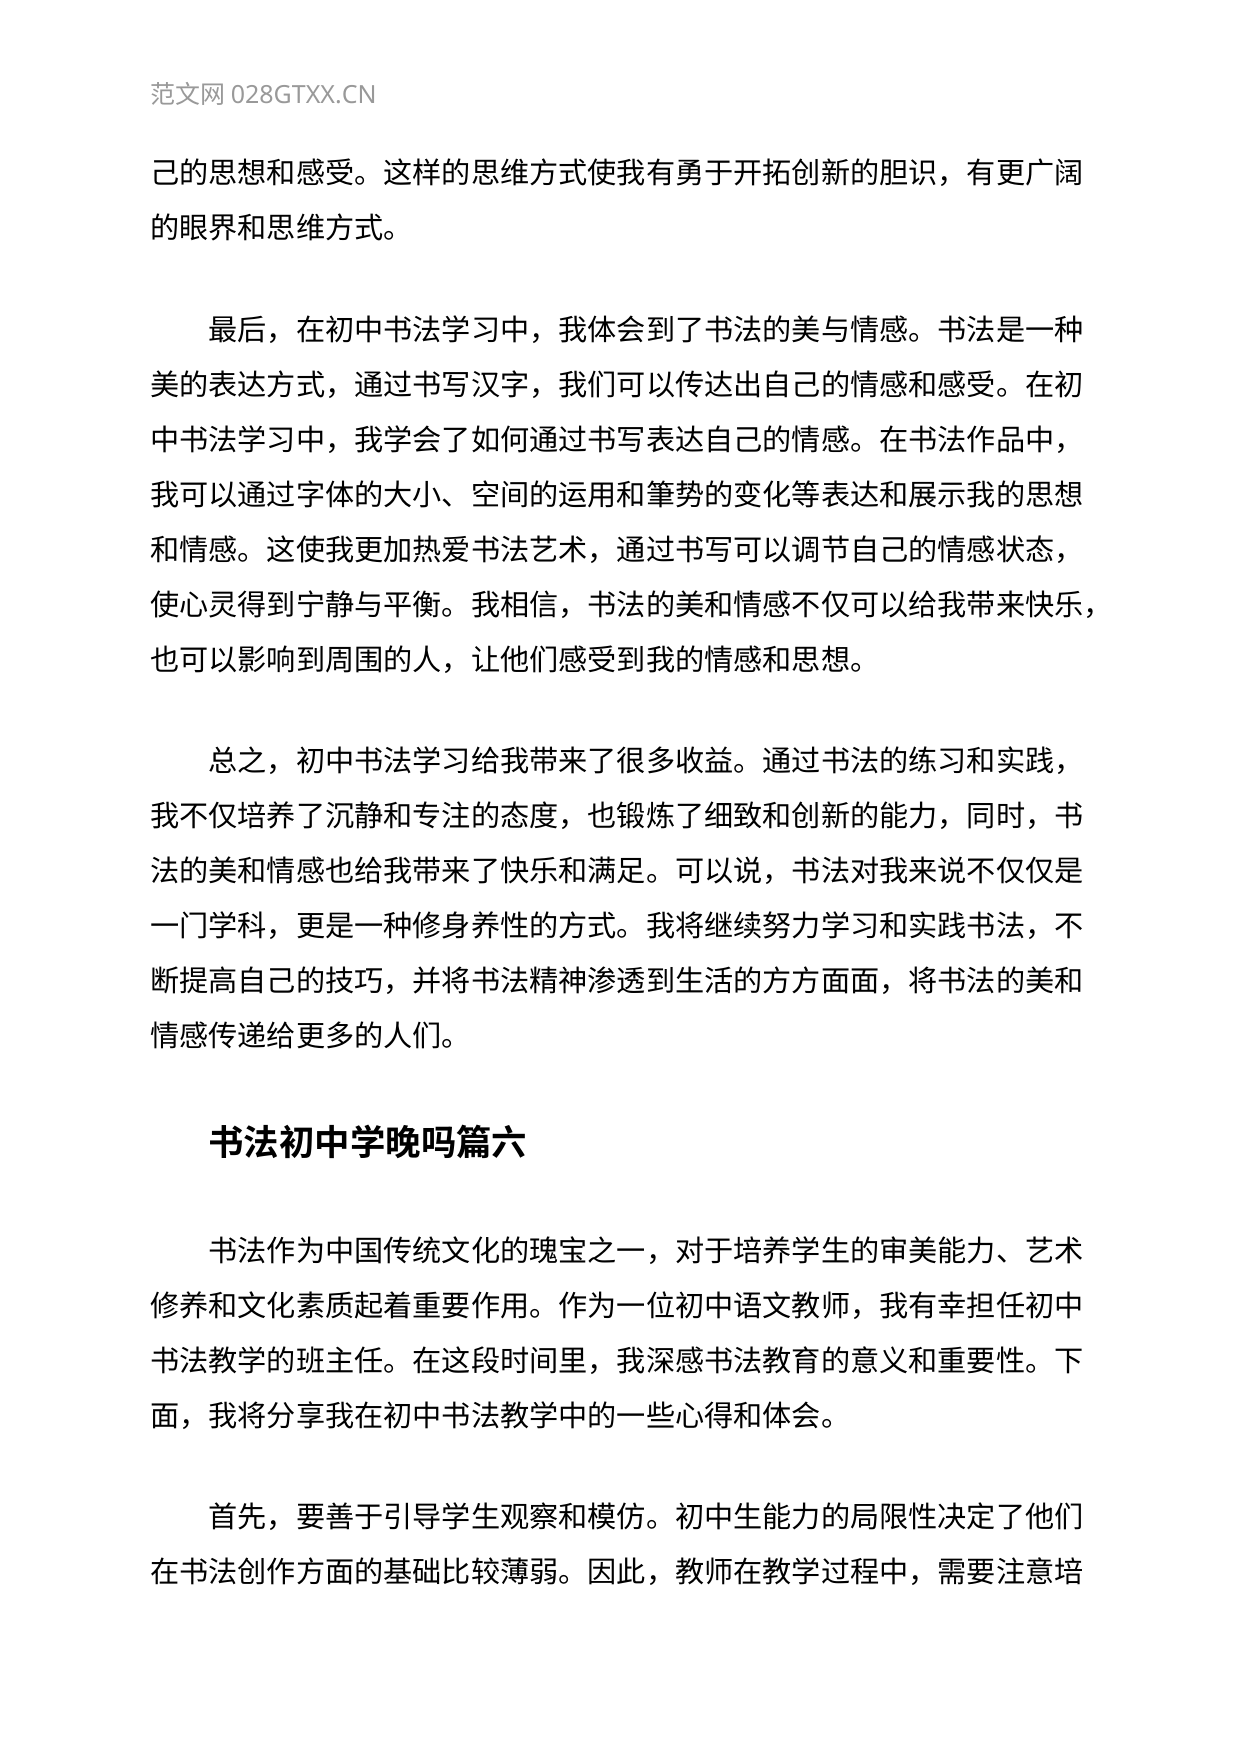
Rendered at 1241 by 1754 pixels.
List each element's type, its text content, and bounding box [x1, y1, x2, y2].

text 书法初中学晚吗篇六 [150, 1114, 1090, 1165]
text 书法作为中国传统文化的瑰宝之一，对于培养学生的审美能力、艺术修养和文化素质起着重要作用。作为一位初中语文教师，我有幸担任初中书法教学的班主任。在这段时间里，我深感书法教育的意义和重要性。下面，我将分享我在初中书法教学中的一些心得和体会。 [150, 1227, 1090, 1434]
text 总之，初中书法学习给我带来了很多收益。通过书法的练习和实践，我不仅培养了沉静和专注的态度，也锻炼了细致和创新的能力，同时，书法的美和情感也给我带来了快乐和满足。可以说，书法对我来说不仅仅是一门学科，更是一种修身养性的方式。我将继续努力学习和实践书法，不断提高自己的技巧，并将书法精神渗透到生活的方方面面，将书法的美和情感传递给更多的人们。 [150, 738, 1090, 1054]
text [150, 1494, 1090, 1591]
text 最后，在初中书法学习中，我体会到了书法的美与情感。书法是一种美的表达方式，通过书写汉字，我们可以传达出自己的情感和感受。在初中书法学习中，我学会了如何通过书写表达自己的情感。在书法作品中，我可以通过字体的大小、空间的运用和筆势的变化等表达和展示我的思想和情感。这使我更加热爱书法艺术，通过书写可以调节自己的情感状态，使心灵得到宁静与平衡。我相信，书法的美和情感不仅可以给我带来快乐，也可以影响到周围的人，让他们感受到我的情感和思想。 [150, 307, 1090, 678]
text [150, 150, 1090, 247]
